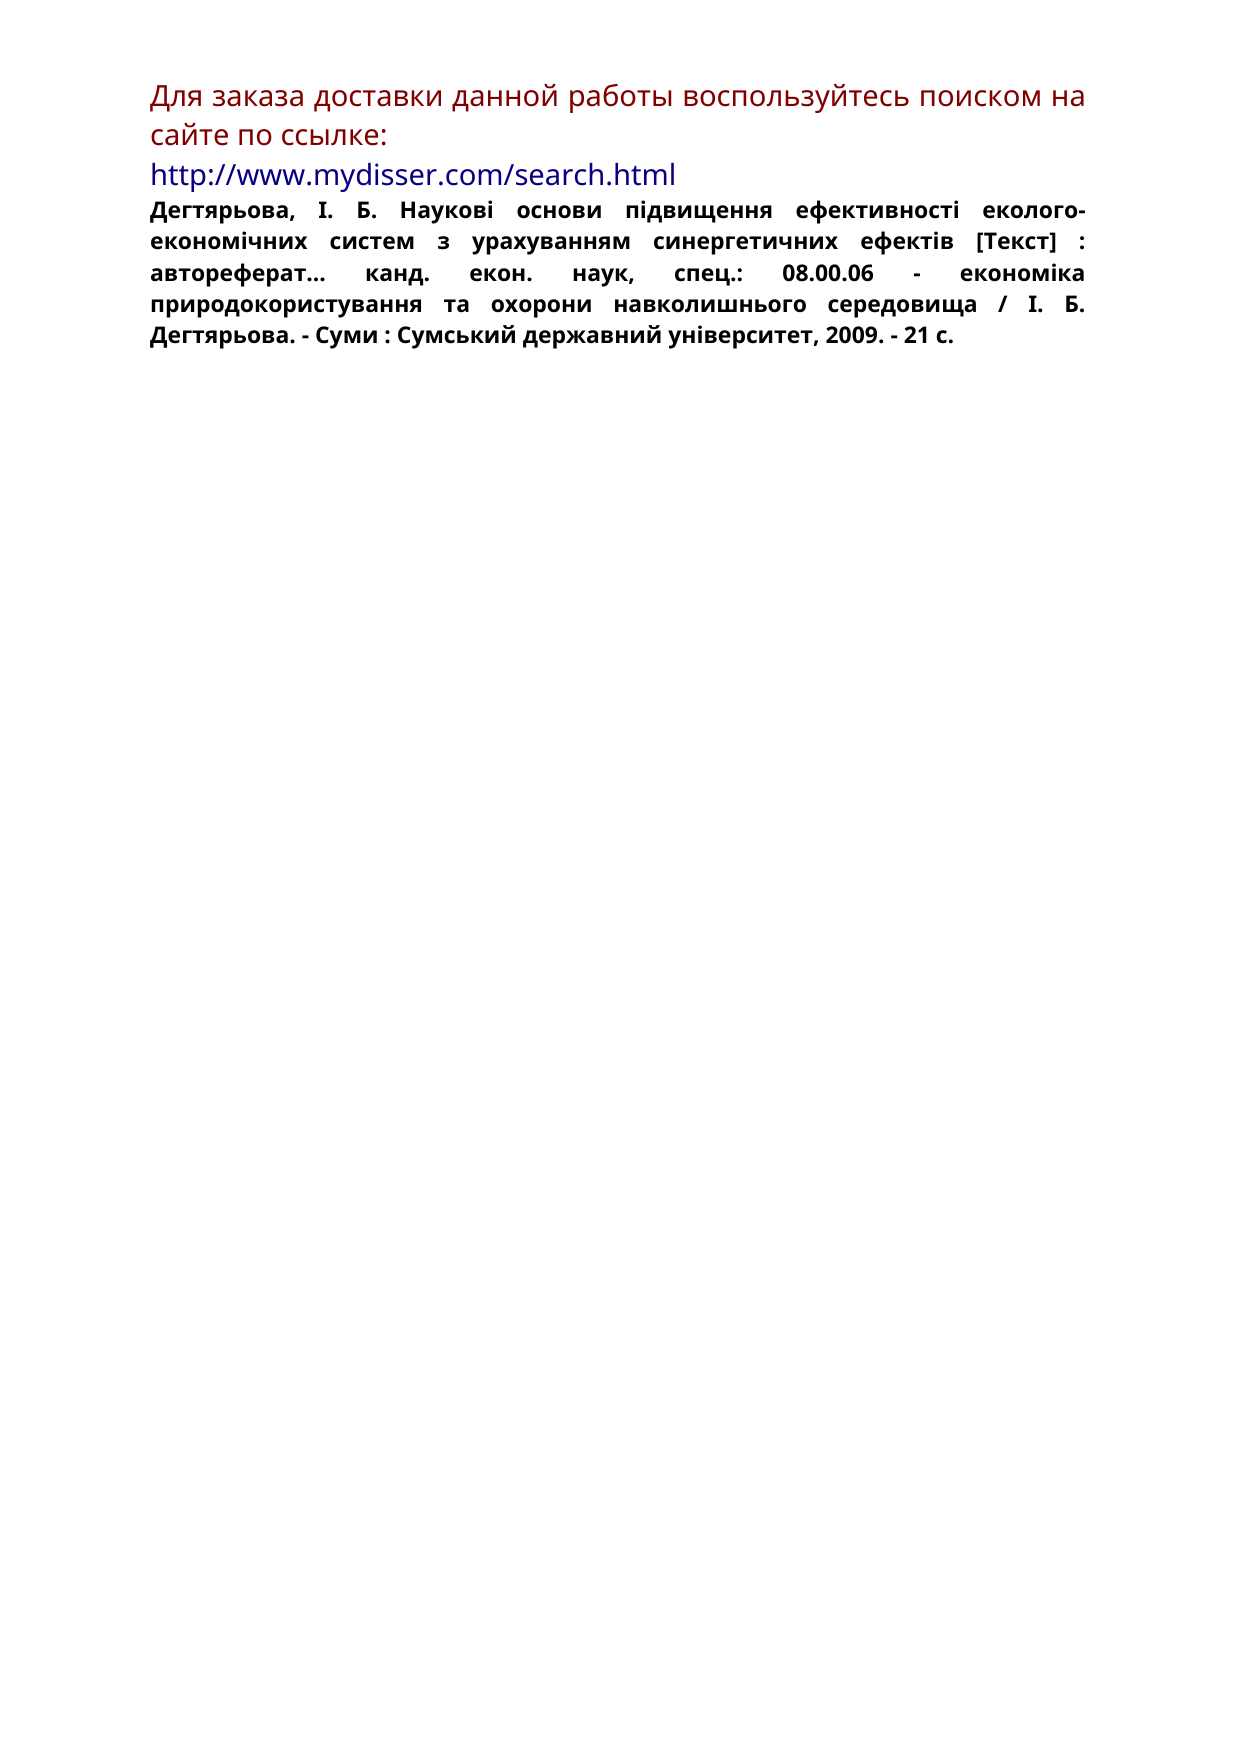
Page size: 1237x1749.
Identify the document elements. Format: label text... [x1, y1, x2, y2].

text Дегтярьова, І. Б. Наукові основи підвищення ефективності еколого-економічних систем з урахуванням синергетичних ефектів [Текст] : автореферат... канд. екон. наук, спец.: 08.00.06 - економіка природокористування та охорони навколишнього середовища / І. Б. Дегтярьова. - Суми : Сумський державний університет, 2009. - 21 с. [150, 194, 1086, 350]
